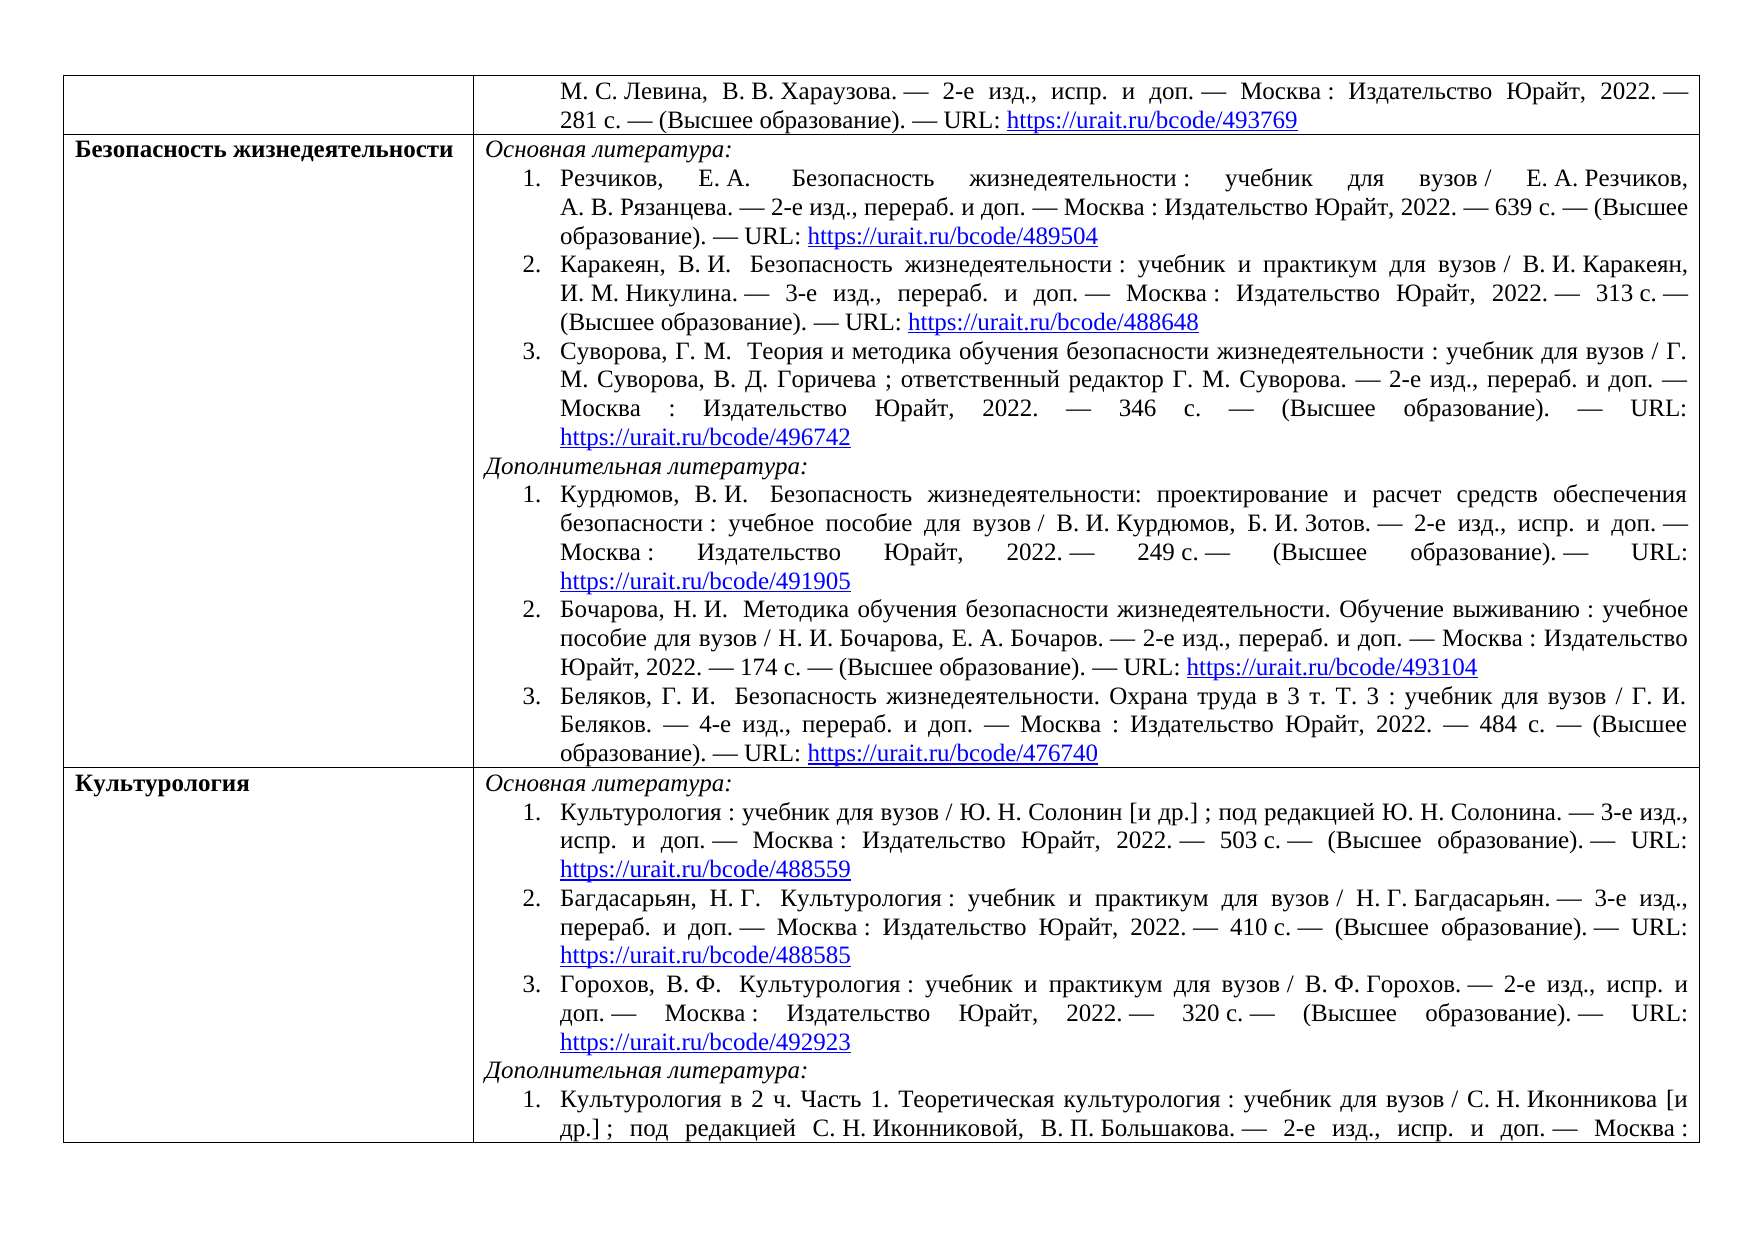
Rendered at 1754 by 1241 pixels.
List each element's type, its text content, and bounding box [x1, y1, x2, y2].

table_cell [64, 76, 473, 133]
table_cell Безопасность жизнедеятельности [64, 135, 473, 767]
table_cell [474, 768, 1699, 1142]
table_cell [474, 76, 1699, 133]
table_cell Основная литература: Резчиков, Е. А. Безопасность жизнедеятельности : учебник для вузов / Е. А. Резчиков, А. В. Рязанцева. — 2-е изд., перераб. и доп. — Москва : Издательство Юрайт, 2022. — 639 с. — (Высшее образование). — URL: https://urait.ru/bcode/489504 Каракеян, В. И. Безопасность жизнедеятельности : учебник и практикум для вузов / В. И. Каракеян, И. М. Никулина. — 3-е изд., перераб. и доп. — Москва : Издательство Юрайт, 2022. — 313 с. — (Высшее образование). — URL: https://urait.ru/bcode/488648 Суворова, Г. М. Теория и методика обучения безопасности жизнедеятельности : учебник для вузов / Г. М. Суворова, В. Д. Горичева ; ответственный редактор Г. М. Суворова. — 2-е изд., перераб. и доп. — Москва : Издательство Юрайт, 2022. — 346 с. — (Высшее образование). — URL: https://urait.ru/bcode/496742 Дополнительная литература: Курдюмов, В. И. Безопасность жизнедеятельности: проектирование и расчет средств обеспечения безопасности : учебное пособие для вузов / В. И. Курдюмов, Б. И. Зотов. — 2-е изд., испр. и доп. — Москва : Издательство Юрайт, 2022. — 249 с. — (Высшее образование). — URL: https://urait.ru/bcode/491905 Бочарова, Н. И. Методика обучения безопасности жизнедеятельности. Обучение выживанию : учебное пособие для вузов / Н. И. Бочарова, Е. А. Бочаров. — 2-е изд., перераб. и доп. — Москва : Издательство Юрайт, 2022. — 174 с. — (Высшее образование). — URL: https://urait.ru/bcode/493104 Беляков, Г. И. Безопасность жизнедеятельности. Охрана труда в 3 т. Т. 3 : учебник для вузов / Г. И. Беляков. — 4-е изд., перераб. и доп. — Москва : Издательство Юрайт, 2022. — 484 с. — (Высшее образование). — URL: https://urait.ru/bcode/476740 [474, 135, 1699, 767]
table_cell Культурология [64, 768, 473, 1142]
